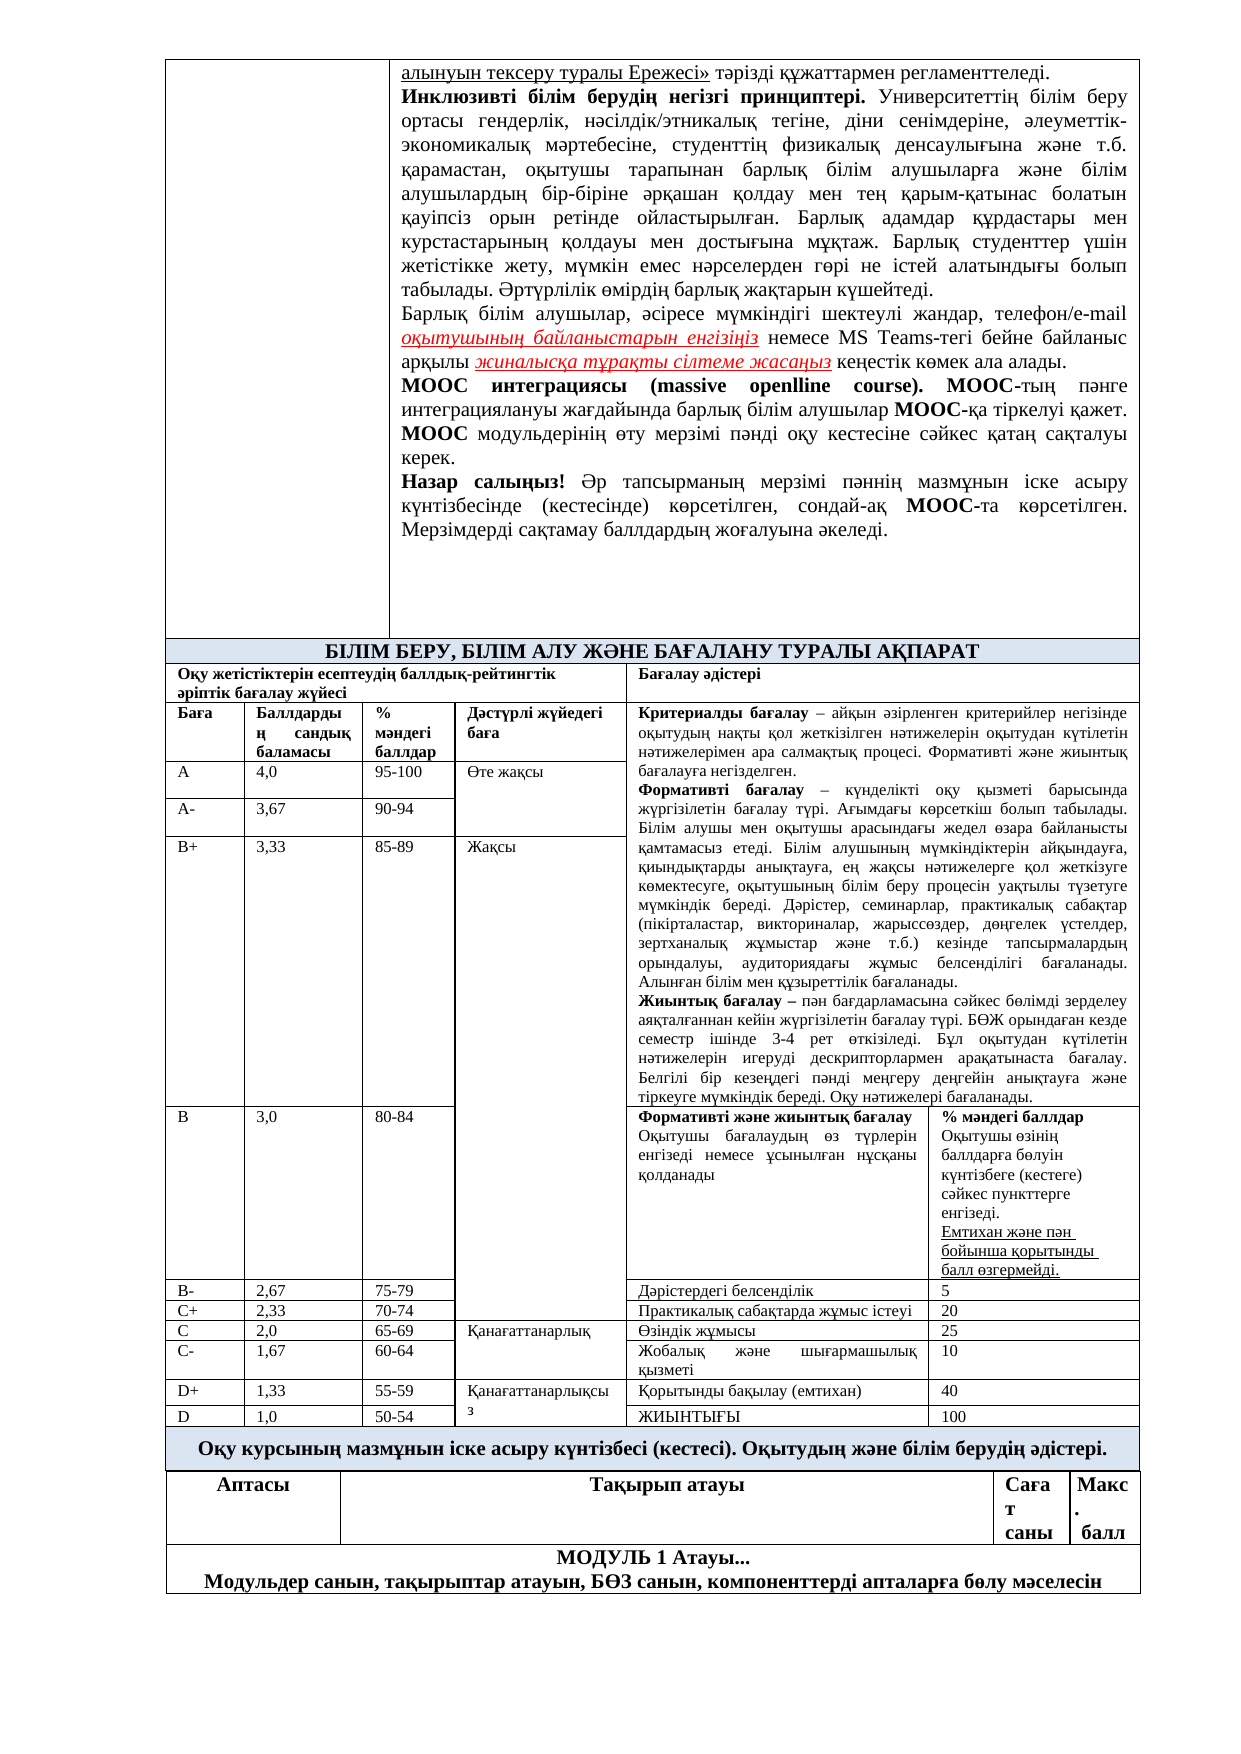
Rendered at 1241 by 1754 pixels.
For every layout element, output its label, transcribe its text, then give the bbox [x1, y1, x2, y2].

table_cell Қорытынды бақылау (емтихан) [627, 1380, 928, 1405]
table_cell 40 [929, 1380, 1139, 1405]
table_cell 85-89 [363, 837, 454, 1106]
table_cell 90-94 [363, 799, 454, 836]
table_cell % мәндегі баллдар Оқытушы өзінің баллдарға бөлуін күнтізбеге (кестеге) сәйкес пункттерге енгізеді. Емтихан және пән бойынша қорытынды балл өзгермейді. [929, 1107, 1139, 1279]
table_cell 55-59 [363, 1380, 454, 1405]
table_cell Формативті және жиынтық бағалау Оқытушы бағалаудың өз түрлерін енгізеді немесе ұсынылған нұсқаны қолданады [627, 1107, 928, 1279]
table_cell A [166, 762, 244, 798]
table_cell Практикалық сабақтарда жұмыс істеуі [627, 1301, 928, 1320]
table_cell C [166, 1321, 244, 1340]
table_cell Дәрістердегі белсенділік [627, 1280, 928, 1299]
table_header Макс. балл [1071, 1472, 1140, 1544]
table_cell Оқу жетістіктерін есептеудің баллдық-рейтингтік әріптік бағалау жүйесі [166, 664, 626, 702]
table_cell B- [166, 1280, 244, 1299]
table_header Аптасы [167, 1472, 340, 1544]
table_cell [167, 1545, 1140, 1593]
table_cell A- [166, 799, 244, 836]
table_cell 4,0 [245, 762, 362, 798]
table_cell Қанағаттанарлық [456, 1321, 626, 1379]
table_cell 70-74 [363, 1301, 454, 1320]
table_cell Критериалды бағалау – айқын әзірленген критерийлер негізінде оқытудың нақты қол жеткізілген нәтижелерін оқытудан күтілетін нәтижелерімен ара салмақтық процесі. Формативті және жиынтық бағалауға негізделген. Формативті бағалау – күнделікті оқу қызметі барысында жүргізілетін бағалау түрі. Ағымдағы көрсеткіш болып табылады. Білім алушы мен оқытушы арасындағы жедел өзара байланысты қамтамасыз етеді. Білім алушының мүмкіндіктерін айқындауға, қиындықтарды анықтауға, ең жақсы нәтижелерге қол жеткізуге көмектесуге, оқытушының білім беру процесін уақтылы түзетуге мүмкіндік береді. Дәрістер, семинарлар, практикалық сабақтар (пікірталастар, викториналар, жарыссөздер, дөңгелек үстелдер, зертханалық жұмыстар және т.б.) кезінде тапсырмалардың орындалуы, аудиториядағы жұмыс белсенділігі бағаланады. Алынған білім мен құзыреттілік бағаланады. Жиынтық бағалау – пән бағдарламасына сәйкес бөлімді зерделеу аяқталғаннан кейін жүргізілетін бағалау түрі. БӨЖ орындаған кезде семестр ішінде 3-4 рет өткізіледі. Бұл оқытудан күтілетін нәтижелерін игеруді дескрипторлармен арақатынаста бағалау. Белгілі бір кезеңдегі пәнді меңгеру деңгейін анықтауға және тіркеуге мүмкіндік береді. Оқу нәтижелері бағаланады. [627, 703, 1139, 1106]
table_cell 20 [929, 1301, 1139, 1320]
table_cell Баллдардың сандық баламасы [245, 703, 362, 761]
table_cell 3,0 [245, 1107, 362, 1279]
table_cell 3,67 [245, 799, 362, 836]
table_cell 5 [929, 1280, 1139, 1299]
table_cell 2,0 [245, 1321, 362, 1340]
table_cell % мәндегі баллдар [363, 703, 454, 761]
table_cell ЖИЫНТЫҒЫ [627, 1406, 928, 1426]
table_cell 80-84 [363, 1107, 454, 1279]
table_cell Дәстүрлі жүйедегі баға [456, 703, 626, 761]
table_cell Жобалық және шығармашылық қызметі [627, 1341, 928, 1379]
table_cell БІЛІМ БЕРУ, БІЛІМ АЛУ ЖӘНЕ БАҒАЛАНУ ТУРАЛЫ АҚПАРАТ [166, 639, 1139, 663]
table_cell 3,33 [245, 837, 362, 1106]
table_cell 25 [929, 1321, 1139, 1340]
table_cell 100 [929, 1406, 1139, 1426]
table_cell 10 [929, 1341, 1139, 1379]
table_cell 2,67 [245, 1280, 362, 1299]
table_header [390, 60, 1139, 638]
table_cell 65-69 [363, 1321, 454, 1340]
table_cell D [166, 1406, 244, 1426]
table_cell 1,0 [245, 1406, 362, 1426]
table_cell 60-64 [363, 1341, 454, 1379]
table_cell C+ [166, 1301, 244, 1320]
table_cell Өте жақсы [456, 762, 626, 836]
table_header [166, 60, 389, 638]
table_cell Баға [166, 703, 244, 761]
table_header Сағат саны [994, 1472, 1069, 1544]
table_cell 1,33 [245, 1380, 362, 1405]
table_cell 2,33 [245, 1301, 362, 1320]
table_cell 50-54 [363, 1406, 454, 1426]
table_cell D+ [166, 1380, 244, 1405]
table_cell 95-100 [363, 762, 454, 798]
table_cell Оқу курсының мазмұнын іске асыру күнтізбесі (кестесі). Оқытудың және білім берудің әдістері. [166, 1427, 1139, 1470]
table_header Тақырып атауы [341, 1472, 993, 1544]
table_cell C- [166, 1341, 244, 1379]
table_cell Жақсы [456, 837, 626, 1320]
table_cell B+ [166, 837, 244, 1106]
table_cell 1,67 [245, 1341, 362, 1379]
table_cell Өзіндік жұмысы [627, 1321, 928, 1340]
table_cell 75-79 [363, 1280, 454, 1299]
table_cell Бағалау әдістері [627, 664, 1139, 702]
table_cell Қанағаттанарлықсыз [456, 1380, 626, 1426]
table_cell B [166, 1107, 244, 1279]
